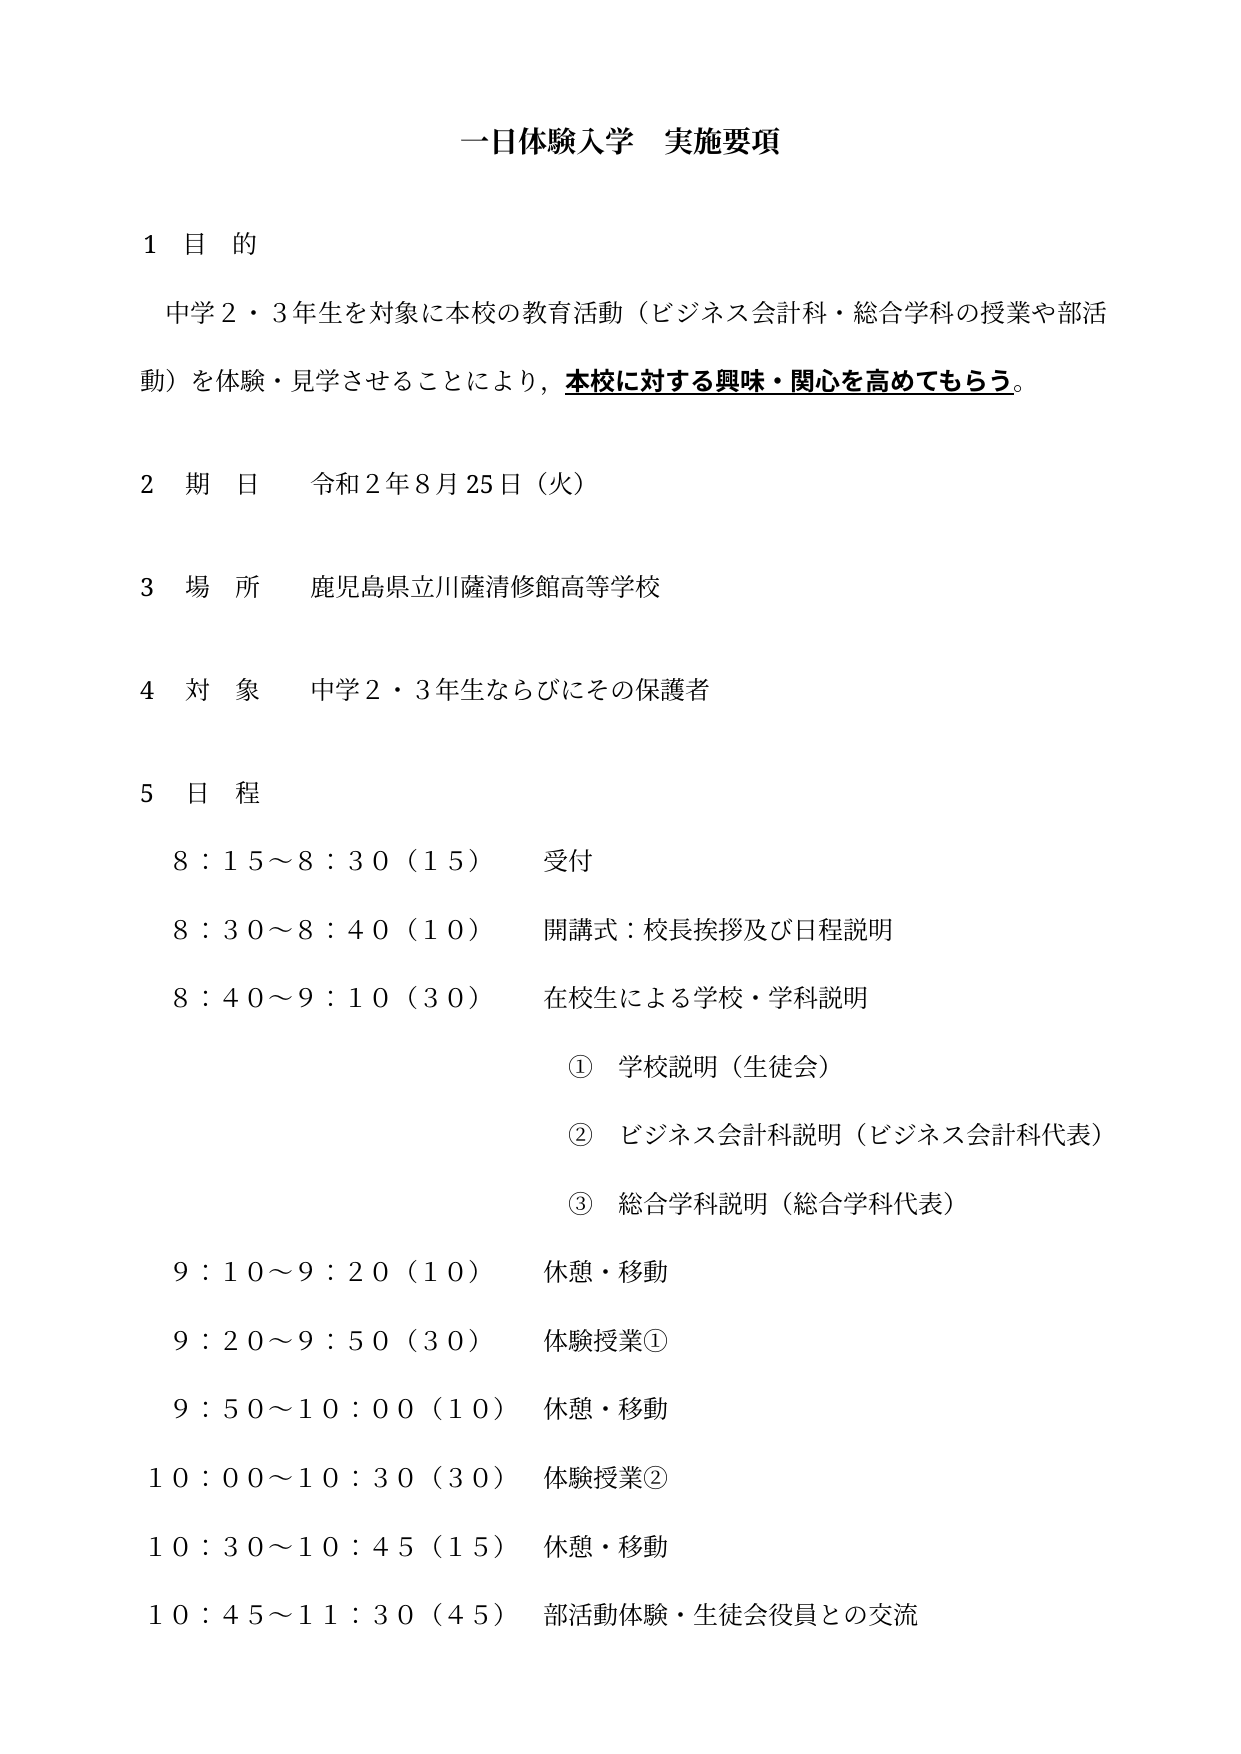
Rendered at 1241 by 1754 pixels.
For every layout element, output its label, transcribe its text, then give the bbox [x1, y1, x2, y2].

text ③ 総合学科説明（総合学科代表） [118, 1168, 1122, 1237]
text 4 対 象 中学２・３年生ならびにその保護者 [140, 654, 1122, 723]
text ② ビジネス会計科説明（ビジネス会計科代表） [118, 1100, 1122, 1168]
text 中学２・３年生を対象に本校の教育活動（ビジネス会計科・総合学科の授業や部活動）を体験・見学させることにより，本校に対する興味・関心を高めてもらう。 [140, 277, 1111, 414]
text 3 場 所 鹿児島県立川薩清修館高等学校 [140, 551, 1122, 620]
text １０：００～１０：３０（３０） 体験授業② [118, 1442, 1122, 1511]
text ９：５０～１０：００（１０） 休憩・移動 [118, 1374, 1122, 1442]
text １０：４５～１１：３０（４５） 部活動体験・生徒会役員との交流 [118, 1579, 1122, 1648]
text １０：３０～１０：４５（１５） 休憩・移動 [118, 1511, 1122, 1579]
text 1 目 的 [118, 209, 1122, 277]
text ９：２０～９：５０（３０） 体験授業① [118, 1305, 1122, 1374]
text ８：４０～９：１０（３０） 在校生による学校・学科説明 [118, 963, 1122, 1031]
text ９：１０～９：２０（１０） 休憩・移動 [118, 1237, 1122, 1305]
text 一日体験入学 実施要項 [118, 106, 1122, 174]
text ８：１５～８：３０（１５） 受付 [118, 826, 1122, 894]
text 2 期 日 令和２年８月25日（火） [140, 448, 1122, 517]
text 5 日 程 [140, 757, 1122, 826]
text ８：３０～８：４０（１０） 開講式：校長挨拶及び日程説明 [118, 894, 1122, 963]
text ① 学校説明（生徒会） [118, 1031, 1122, 1100]
